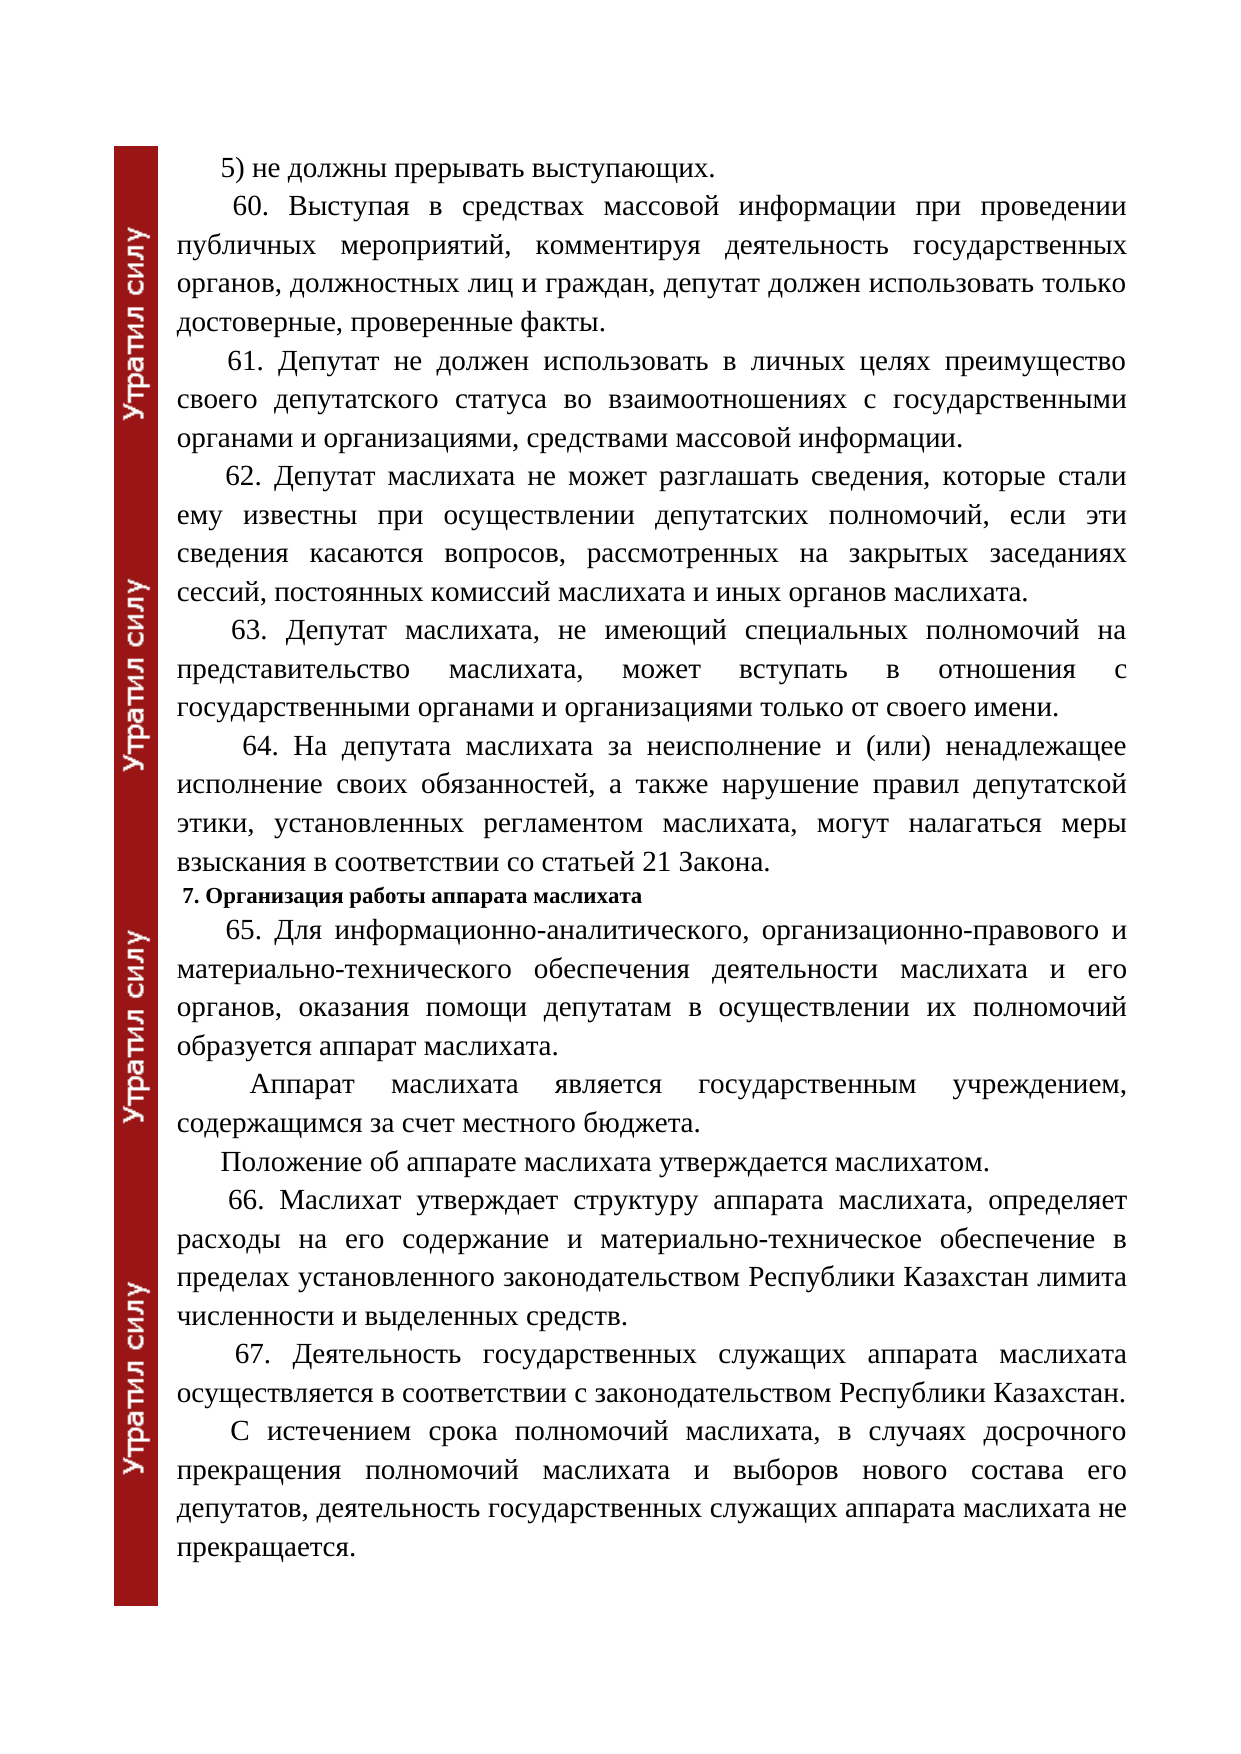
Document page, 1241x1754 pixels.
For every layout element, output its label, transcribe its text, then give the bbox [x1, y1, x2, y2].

picture [114, 1331, 158, 1336]
text 7. Организация работы аппарата маслихата [112, 882, 1128, 909]
picture [114, 877, 158, 882]
picture [114, 723, 158, 728]
text Положение об аппарате маслихата утверждается маслихатом. [112, 1144, 1128, 1177]
text С истечением срока полномочий маслихата, в случаях досрочного прекращения полномочий маслихата и выборов нового состава его депутатов, деятельность государственных служащих аппарата маслихата не прекращается. [112, 1413, 1128, 1563]
picture [114, 146, 158, 150]
picture [114, 1139, 158, 1144]
picture [114, 607, 158, 612]
picture [114, 1563, 158, 1606]
text 63. Депутат маслихата, не имеющий специальных полномочий на представительство маслихата, может вступать в отношения с государственными органами и организациями только от своего имени. [112, 612, 1128, 723]
picture [114, 1408, 158, 1413]
picture [114, 1177, 158, 1182]
picture [114, 453, 158, 458]
text 61. Депутат не должен использовать в личных целях преимущество своего депутатского статуса во взаимоотношениях с государственными органами и организациями, средствами массовой информации. [112, 343, 1128, 453]
picture [114, 183, 158, 188]
text 60. Выступая в средствах массовой информации при проведении публичных мероприятий, комментируя деятельность государственных органов, должностных лиц и граждан, депутат должен использовать только достоверные, проверенные факты. [112, 188, 1128, 338]
text 62. Депутат маслихата не может разглашать сведения, которые стали ему известны при осуществлении депутатских полномочий, если эти сведения касаются вопросов, рассмотренных на закрытых заседаниях сессий, постоянных комиссий маслихата и иных органов маслихата. [112, 458, 1128, 607]
text 65. Для информационно-аналитического, организационно-правового и материально-технического обеспечения деятельности маслихата и его органов, оказания помощи депутатам в осуществлении их полномочий образуется аппарат маслихата. [112, 912, 1128, 1062]
picture [114, 1062, 158, 1067]
picture [114, 338, 158, 343]
text 67. Деятельность государственных служащих аппарата маслихата осуществляется в соответствии с законодательством Республики Казахстан. [112, 1336, 1128, 1408]
text 64. На депутата маслихата за неисполнение и (или) ненадлежащее исполнение своих обязанностей, а также нарушение правил депутатской этики, установленных регламентом маслихата, могут налагаться меры взыскания в соответствии со статьей 21 Закона. [112, 728, 1128, 877]
text 5) не должны прерывать выступающих. [112, 150, 1128, 183]
text Аппарат маслихата является государственным учреждением, содержащимся за счет местного бюджета. [112, 1067, 1128, 1139]
text 66. Маслихат утверждает структуру аппарата маслихата, определяет расходы на его содержание и материально-техническое обеспечение в пределах установленного законодательством Республики Казахстан лимита численности и выделенных средств. [112, 1182, 1128, 1331]
